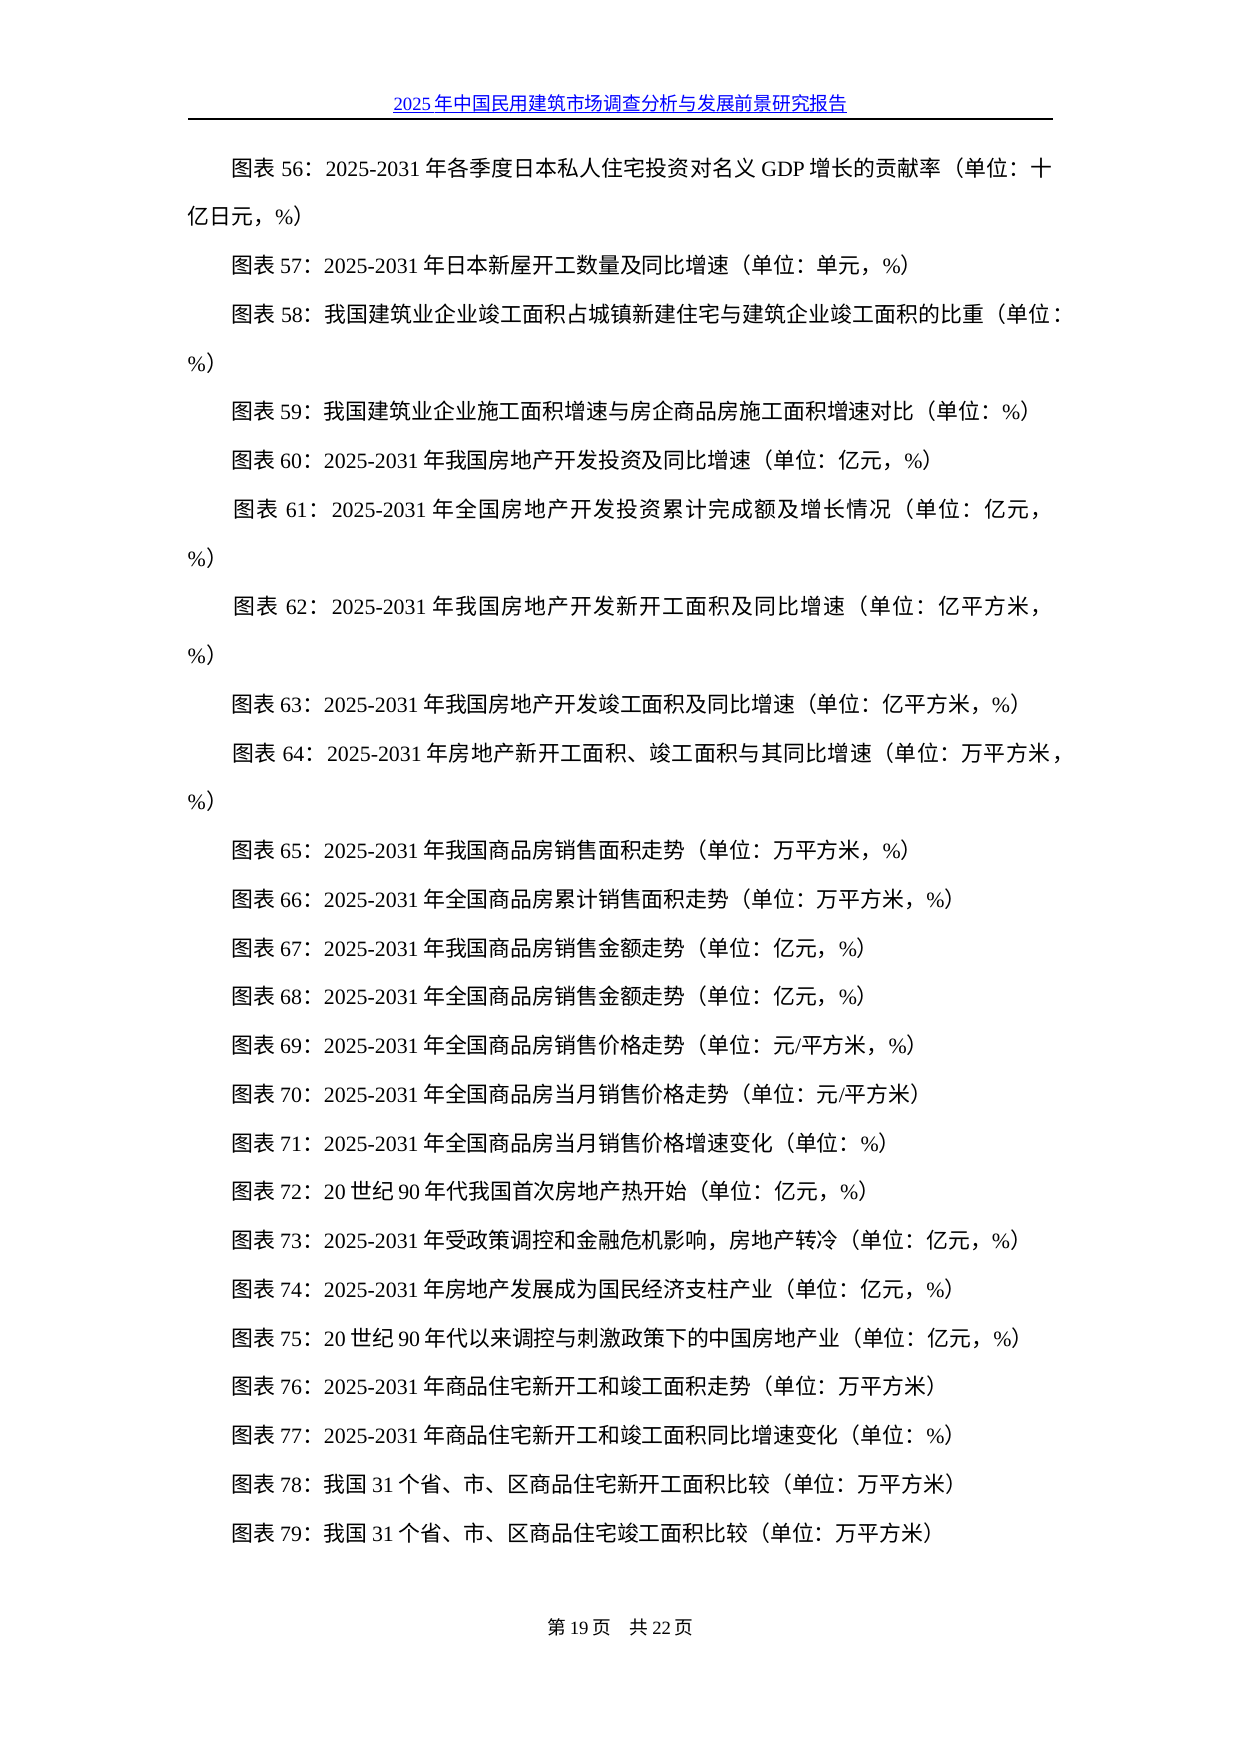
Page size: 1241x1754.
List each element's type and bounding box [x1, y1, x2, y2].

text [187, 150, 1053, 1548]
